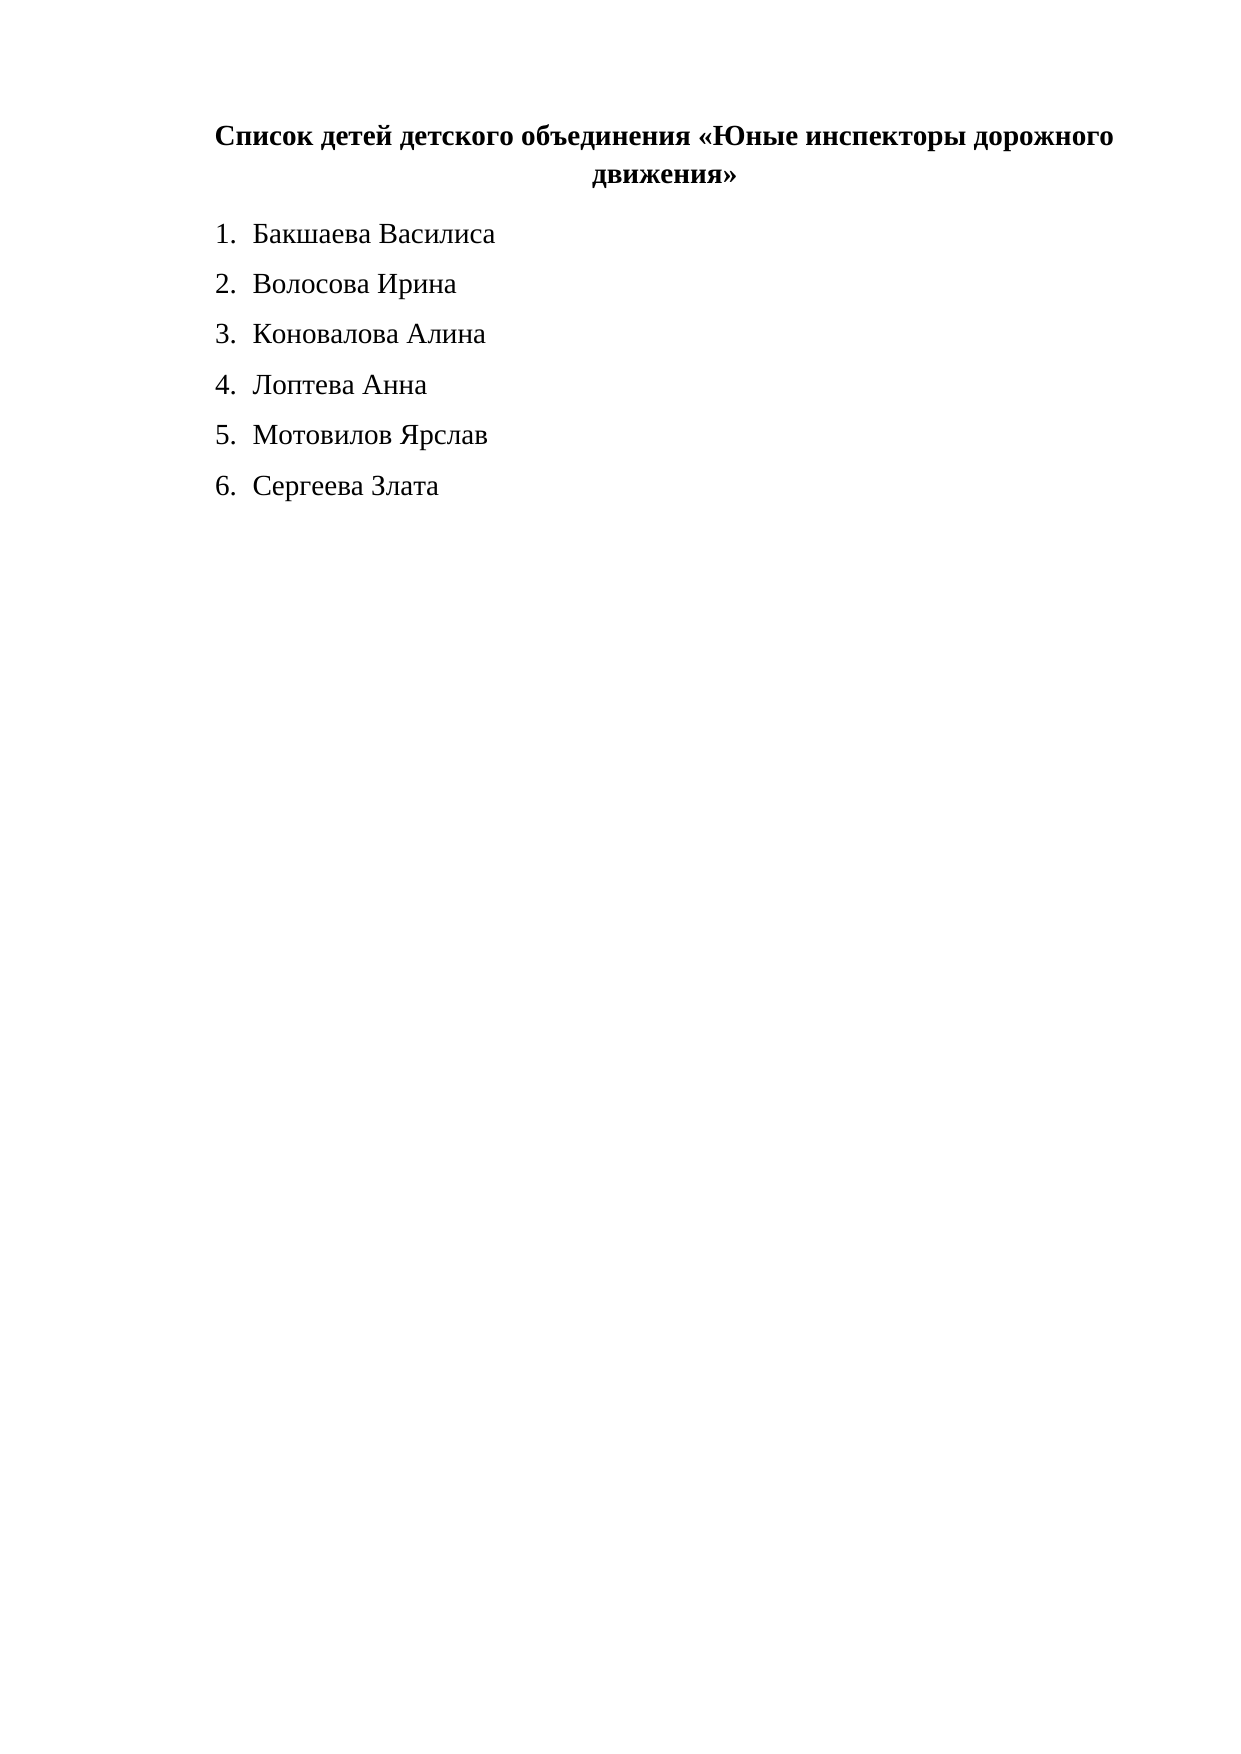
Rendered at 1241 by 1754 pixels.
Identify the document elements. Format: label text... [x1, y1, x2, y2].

list Коновалова Алина [215, 317, 1152, 350]
list Волосова Ирина [215, 266, 1152, 300]
list Мотовилов Ярслав [215, 417, 1152, 451]
list Бакшаева Василиса [215, 216, 1152, 249]
list Сергеева Злата [215, 468, 1152, 501]
text Список детей детского объединения «Юные инспекторы дорожного движения» [177, 118, 1152, 190]
list Лоптева Анна [215, 367, 1152, 401]
